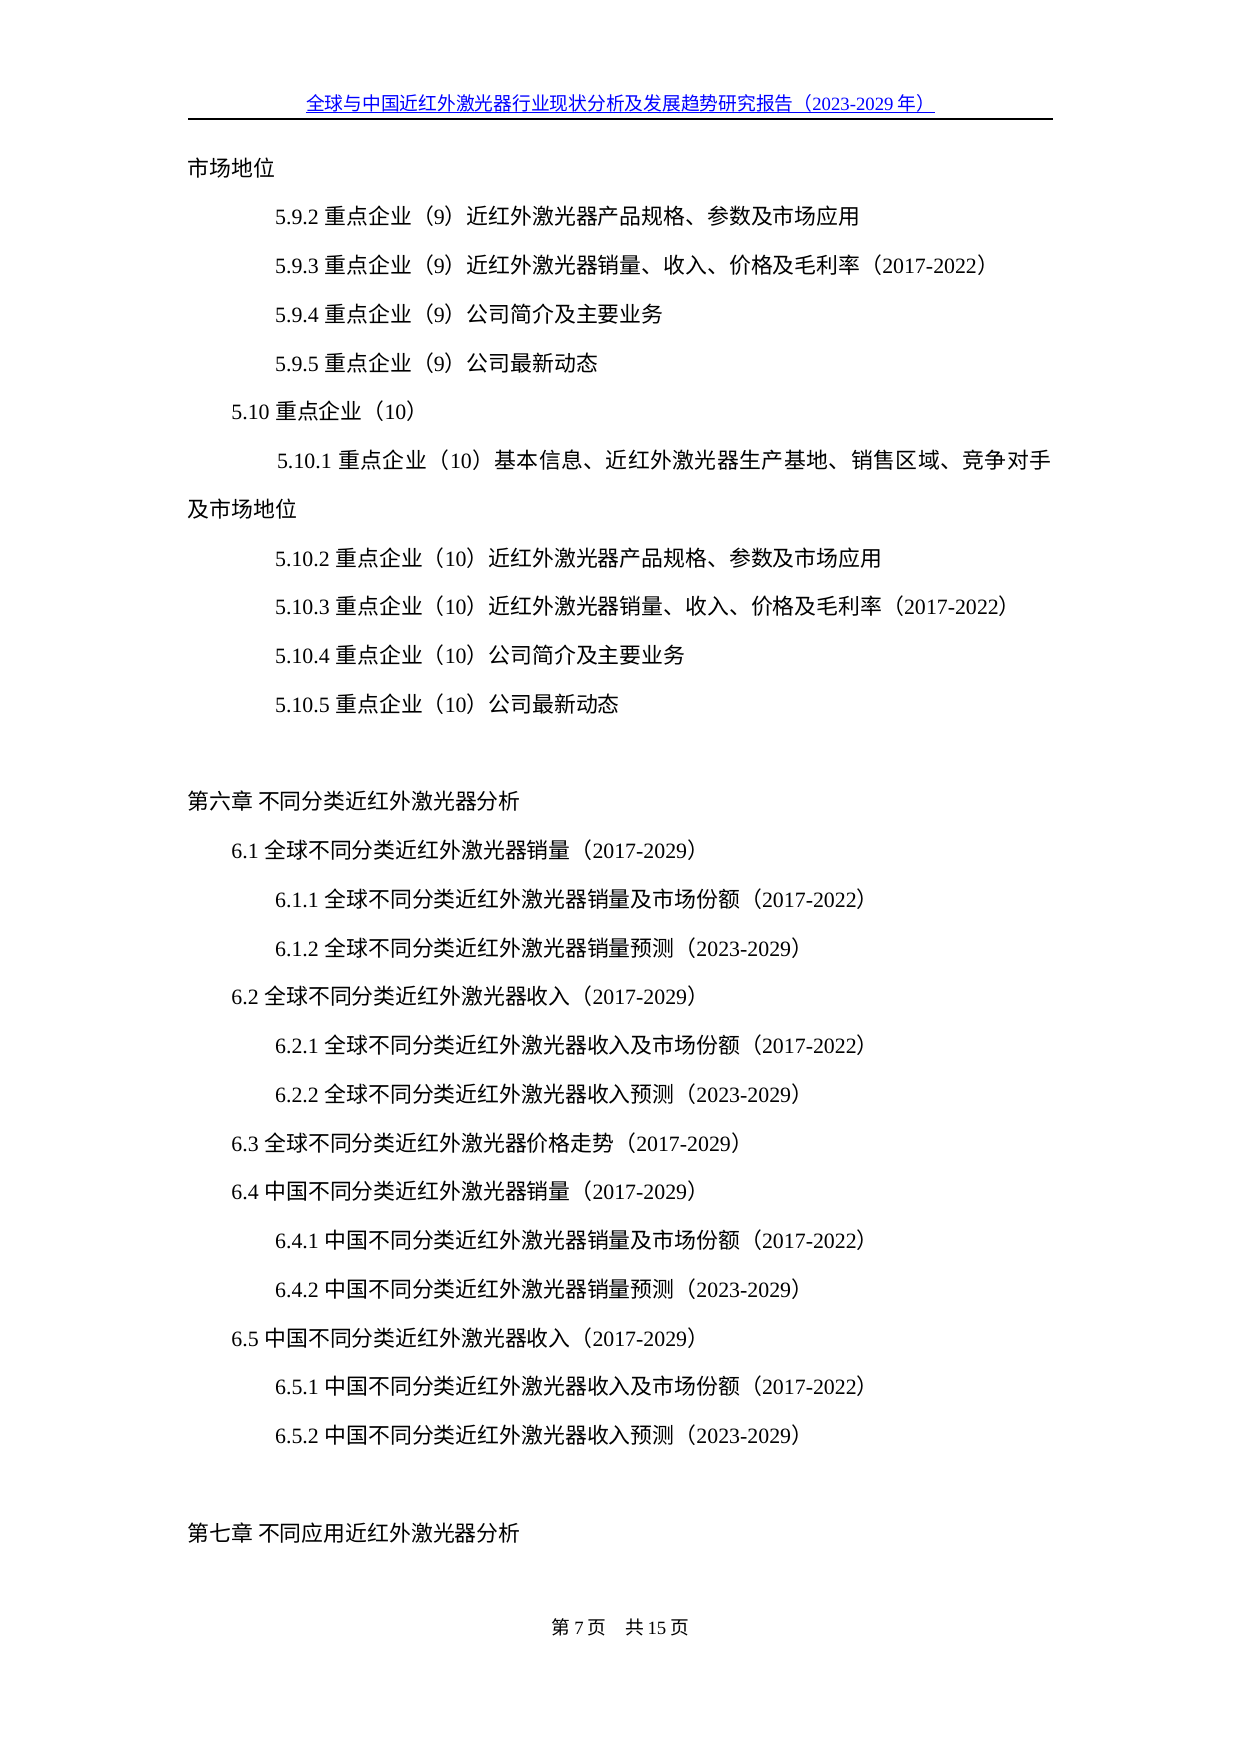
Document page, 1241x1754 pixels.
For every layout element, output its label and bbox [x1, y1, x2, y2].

text [187, 150, 1053, 1548]
